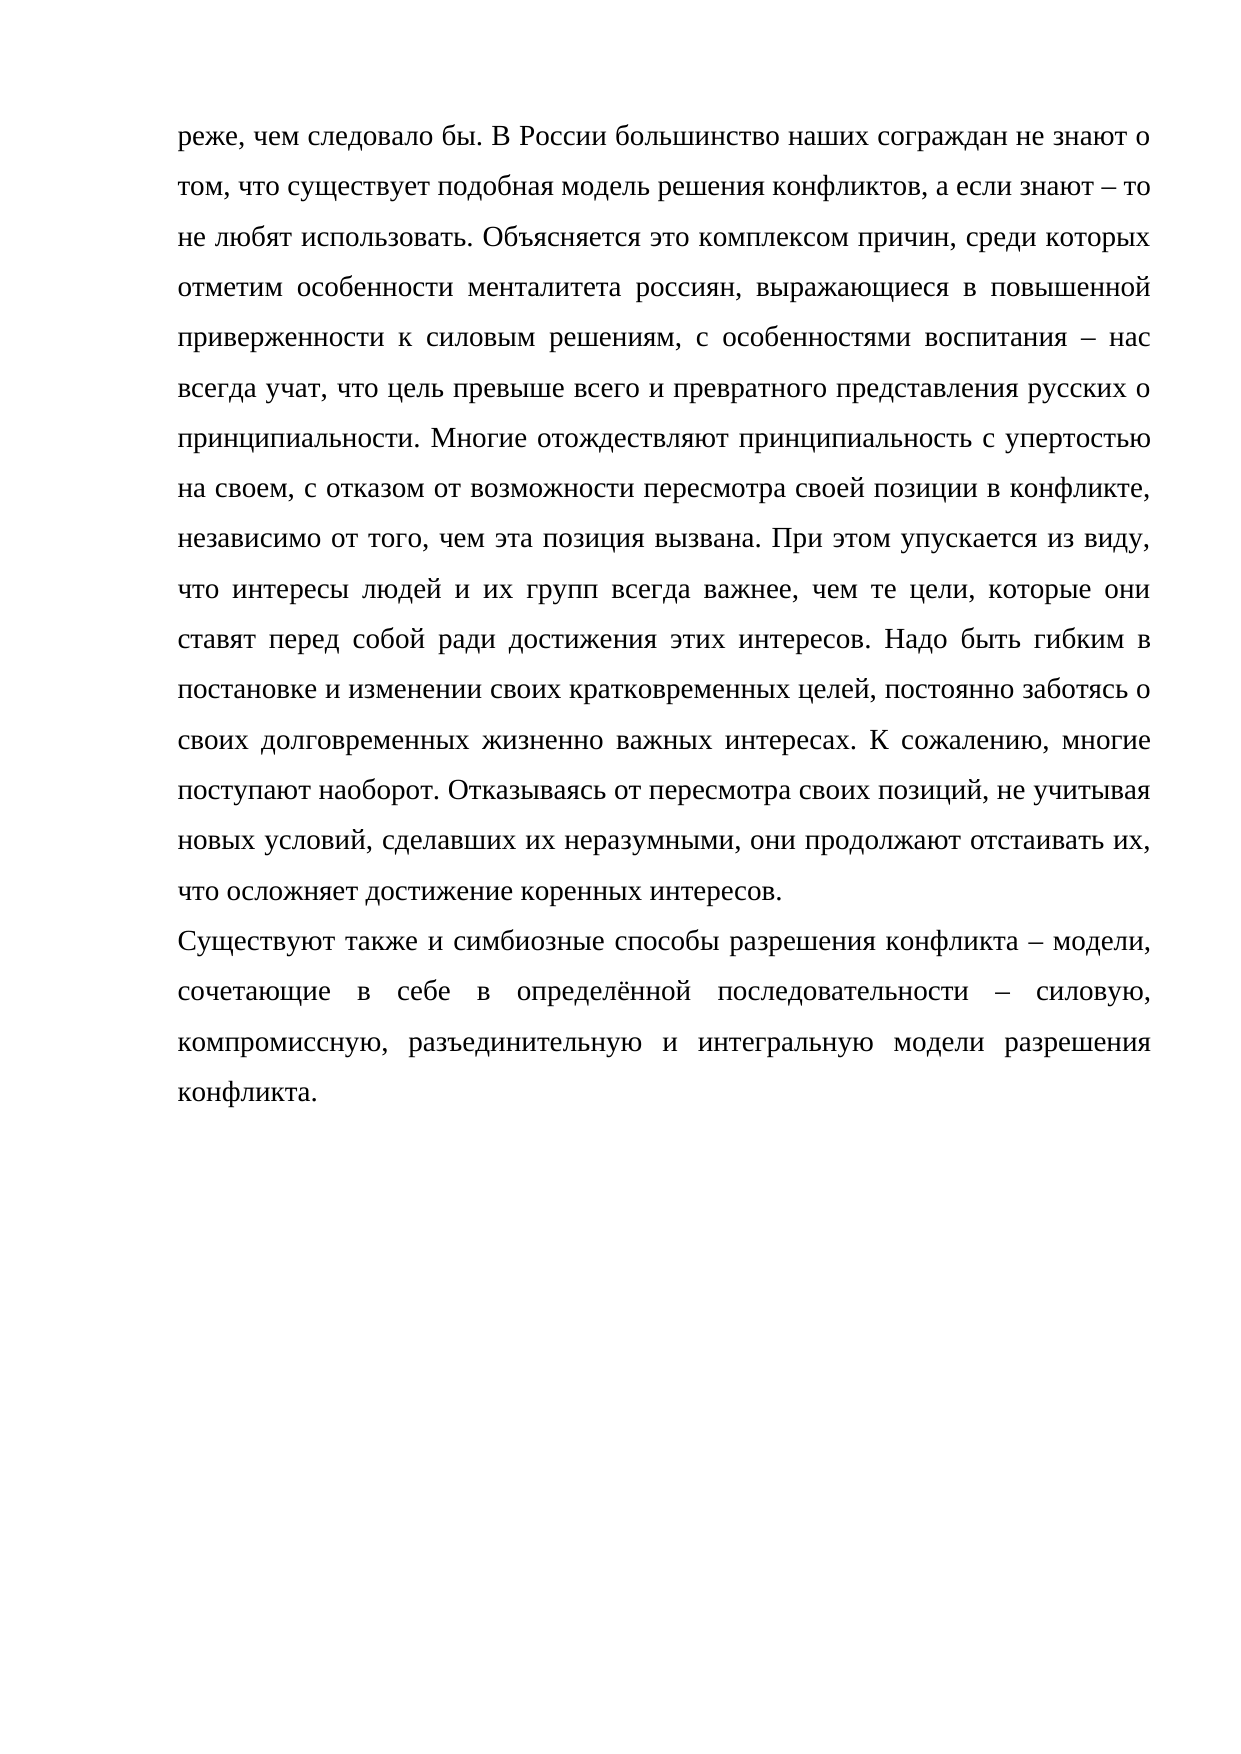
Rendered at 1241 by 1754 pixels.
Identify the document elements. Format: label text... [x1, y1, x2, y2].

text Существуют также и симбиозные способы разрешения конфликта – модели, сочетающие в себе в определённой последовательности – силовую, компромиссную, разъединительную и интегральную модели разрешения конфликта. [177, 923, 1152, 1108]
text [177, 118, 1152, 906]
